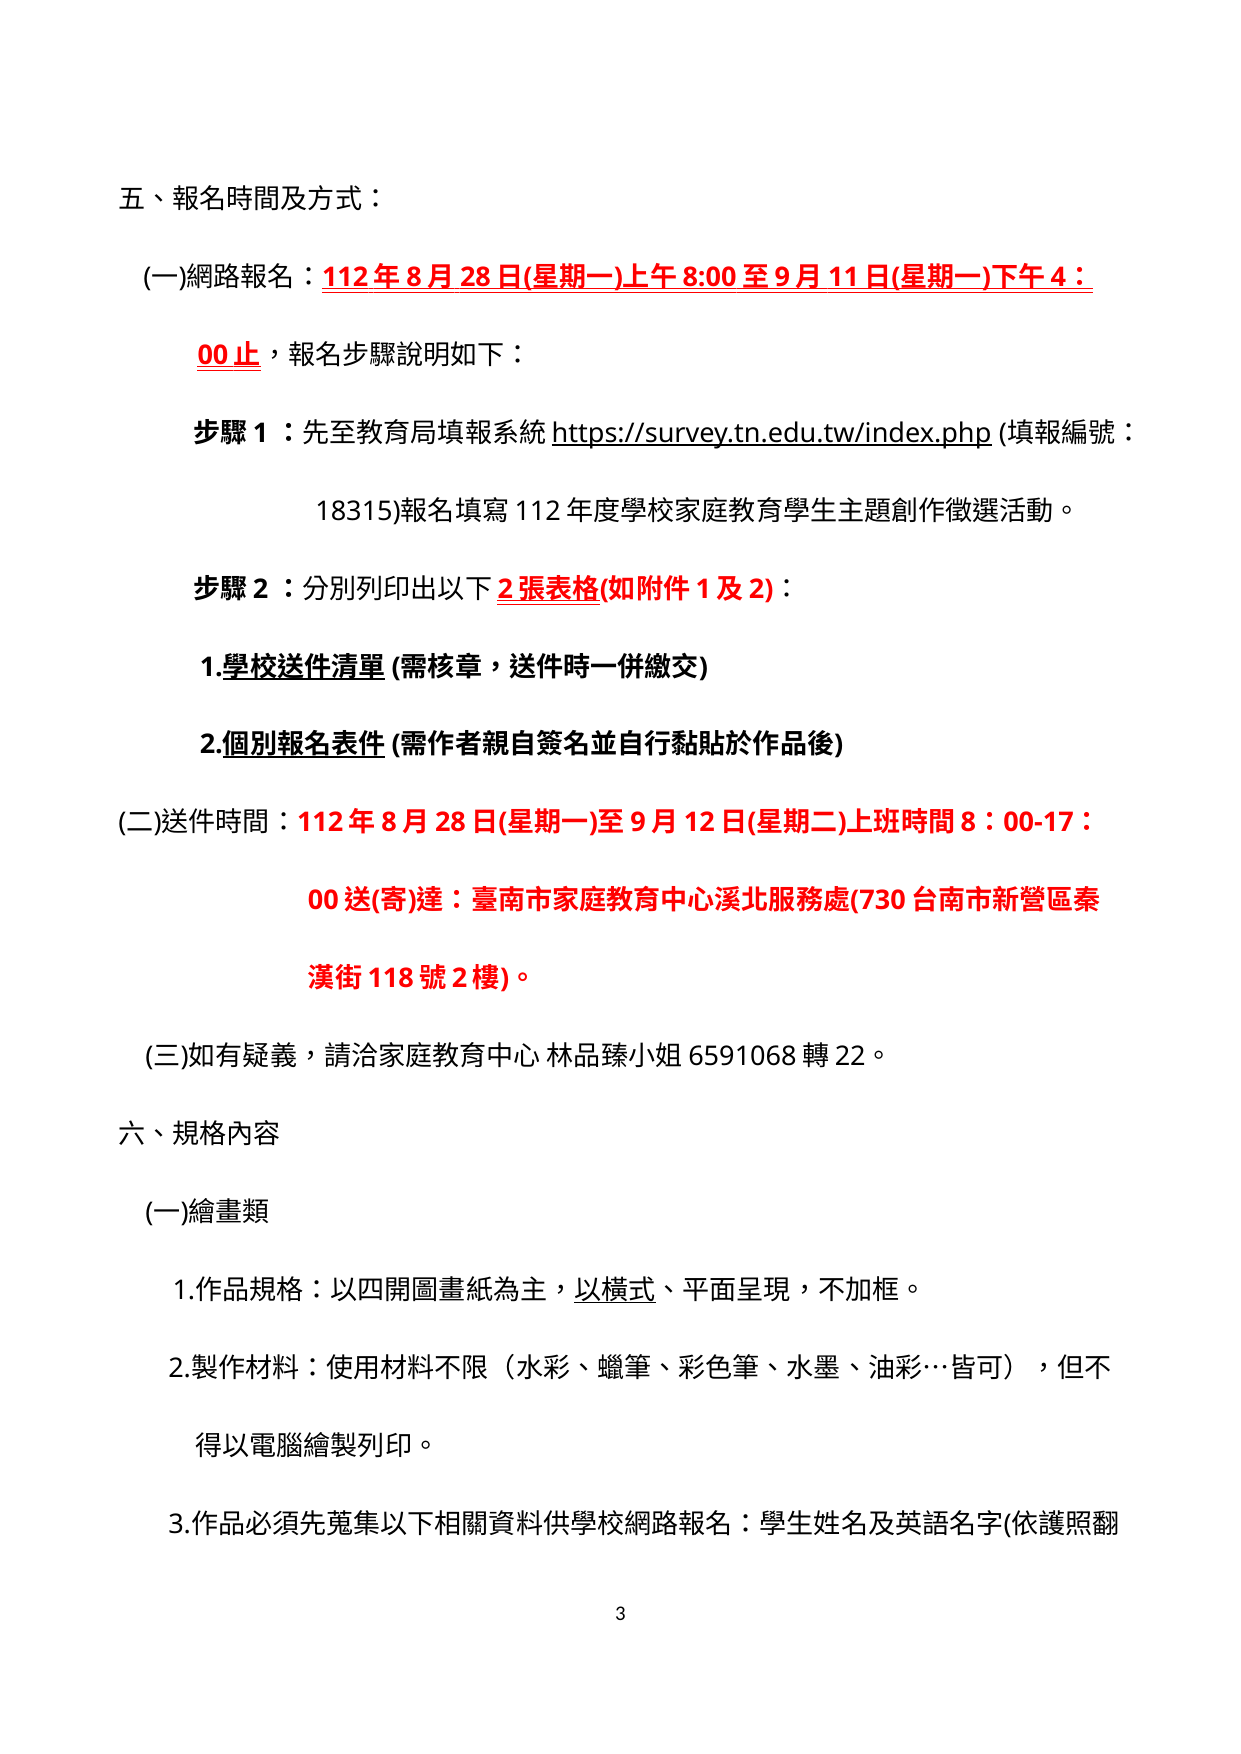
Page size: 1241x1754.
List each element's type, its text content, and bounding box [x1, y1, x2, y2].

text (二)送件時間：112年8月28日(星期一)至9月12日(星期二)上班時間8：00-17：00送(寄)達：臺南市家庭教育中心溪北服務處(730台南市新營區秦漢街118號2樓)。 [118, 781, 1122, 1015]
text 2.製作材料：使用材料不限（水彩、蠟筆、彩色筆、水墨、油彩…皆可），但不得以電腦繪製列印。 [168, 1326, 1122, 1482]
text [168, 1482, 1122, 1560]
text (三)如有疑義，請洽家庭教育中心 林品臻小姐 6591068轉22。 [118, 1015, 1122, 1093]
text 2.個別報名表件 (需作者親自簽名並自行黏貼於作品後) [118, 703, 1122, 781]
text (一)繪畫類 [118, 1171, 1122, 1248]
text 1.作品規格：以四開圖畫紙為主，以橫式、平面呈現，不加框。 [118, 1248, 1122, 1326]
text 步驟2 ：分別列印出以下2張表格(如附件1及2)： [193, 547, 1122, 625]
text 1.學校送件清單 (需核章，送件時一併繳交) [118, 625, 1122, 703]
text 五、報名時間及方式： [118, 158, 1122, 236]
text 六、規格內容 [118, 1093, 1122, 1171]
text 步驟1 ：先至教育局填報系統https://survey.tn.edu.tw/index.php (填報編號：18315)報名填寫112年度學校家庭教育學生主題創作徵選活動。 [193, 391, 1122, 547]
text (一)網路報名：112年8月28日(星期一)上午8:00至9月11日(星期一)下午4：00止，報名步驟說明如下： [143, 236, 1122, 391]
